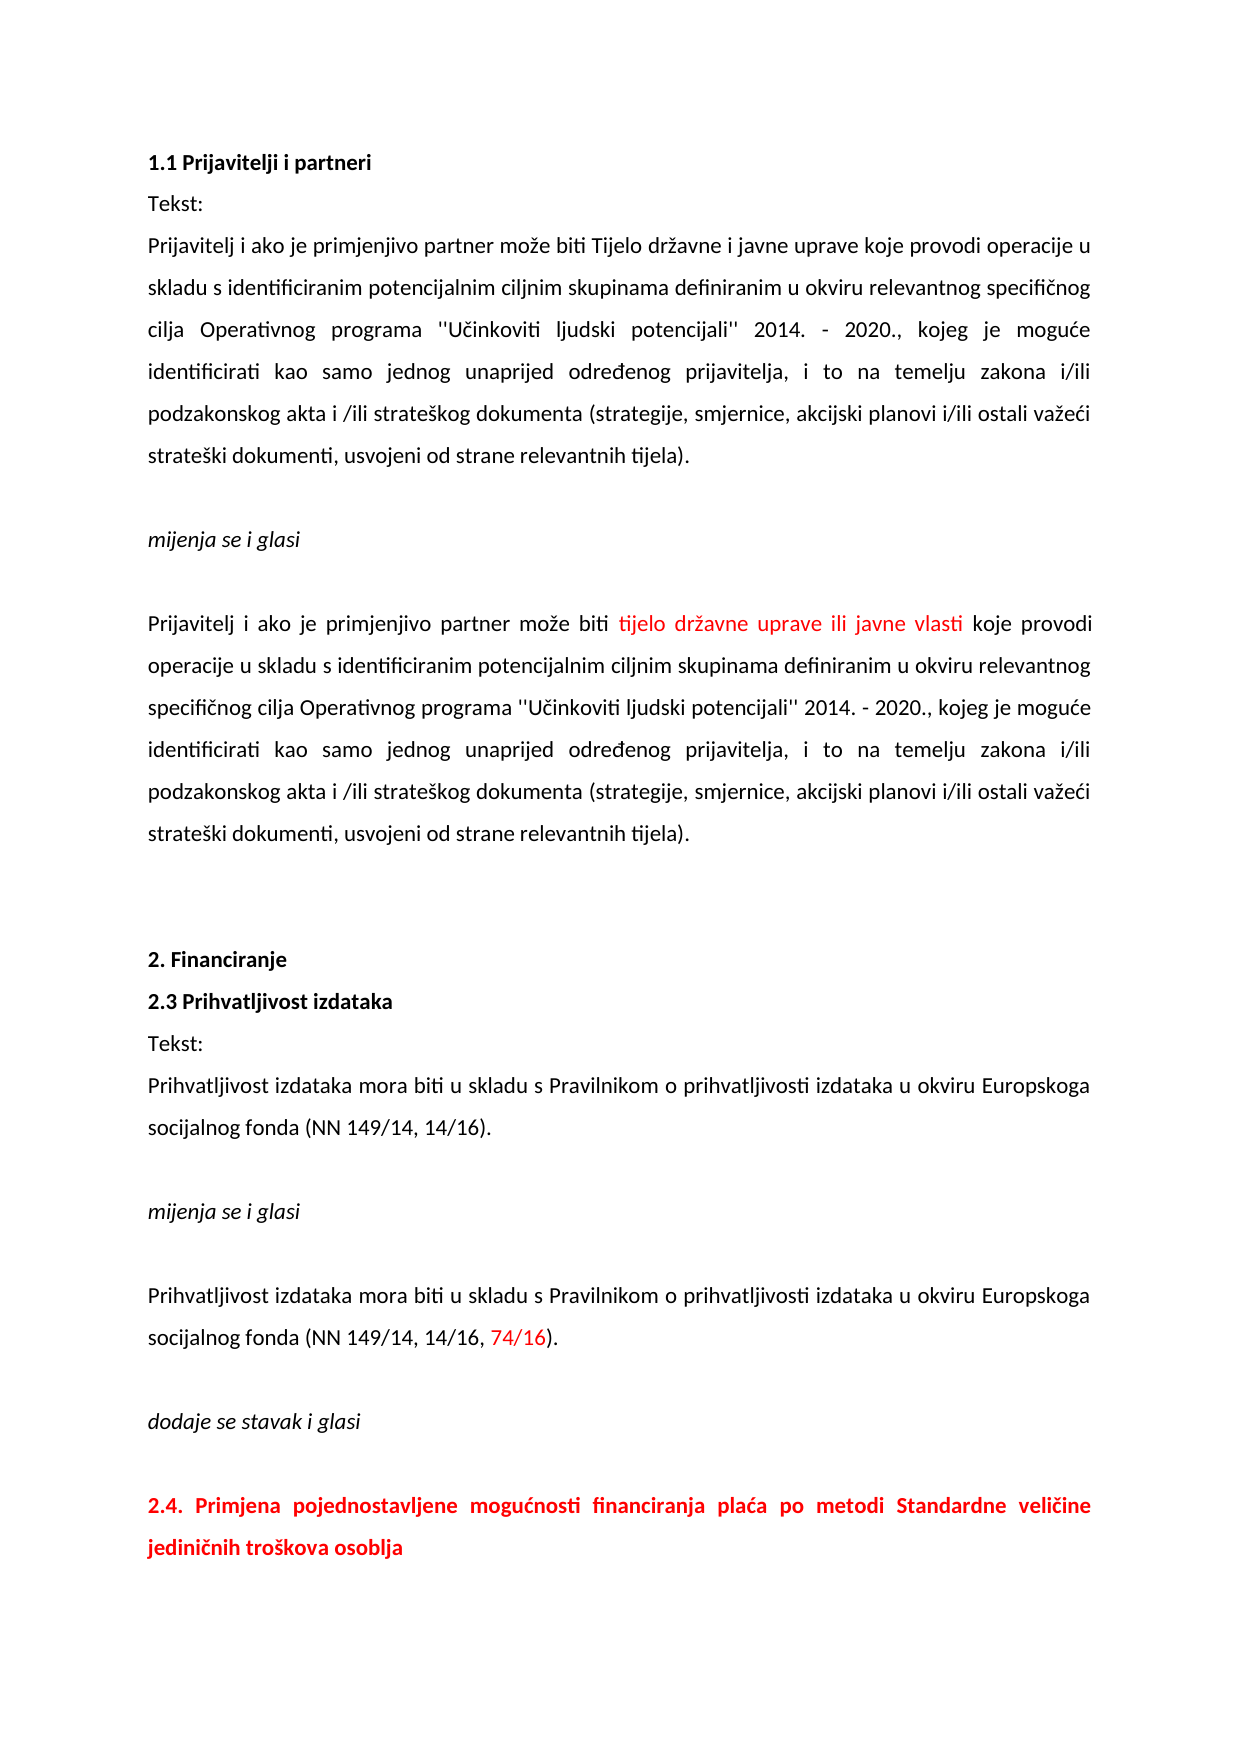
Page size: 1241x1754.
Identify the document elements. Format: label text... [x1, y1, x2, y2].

text Prihvatljivost izdataka mora biti u skladu s Pravilnikom o prihvatljivosti izdataka u okviru Europskoga socijalnog fonda (NN 149/14, 14/16). [148, 1071, 1093, 1141]
text Prihvatljivost izdataka mora biti u skladu s Pravilnikom o prihvatljivosti izdataka u okviru Europskoga socijalnog fonda (NN 149/14, 14/16, 74/16). [148, 1281, 1093, 1351]
text 1.1 Prijavitelji i partneri [148, 148, 1093, 176]
text Tekst: [148, 1029, 1093, 1057]
text dodaje se stavak i glasi [148, 1407, 1093, 1435]
text 2. Financiranje [148, 945, 1093, 973]
text Prijavitelj i ako je primjenjivo partner može biti tijelo državne uprave ili javne vlasti koje provodi operacije u skladu s identificiranim potencijalnim ciljnim skupinama definiranim u okviru relevantnog specifičnog cilja Operativnog programa ''Učinkoviti ljudski potencijali'' 2014. - 2020., kojeg je moguće identificirati kao samo jednog unaprijed određenog prijavitelja, i to na temelju zakona i/ili podzakonskog akta i /ili strateškog dokumenta (strategije, smjernice, akcijski planovi i/ili ostali važeći strateški dokumenti, usvojeni od strane relevantnih tijela). [148, 609, 1093, 847]
text mijenja se i glasi [148, 525, 1093, 553]
text mijenja se i glasi [148, 1197, 1093, 1225]
text 2.4. Primjena pojednostavljene mogućnosti financiranja plaća po metodi Standardne veličine jediničnih troškova osoblja [148, 1491, 1093, 1561]
text Tekst: [148, 189, 1093, 218]
text 2.3 Prihvatljivost izdataka [148, 987, 1093, 1015]
text Prijavitelj i ako je primjenjivo partner može biti Tijelo državne i javne uprave koje provodi operacije u skladu s identificiranim potencijalnim ciljnim skupinama definiranim u okviru relevantnog specifičnog cilja Operativnog programa ''Učinkoviti ljudski potencijali'' 2014. - 2020., kojeg je moguće identificirati kao samo jednog unaprijed određenog prijavitelja, i to na temelju zakona i/ili podzakonskog akta i /ili strateškog dokumenta (strategije, smjernice, akcijski planovi i/ili ostali važeći strateški dokumenti, usvojeni od strane relevantnih tijela). [148, 232, 1093, 469]
